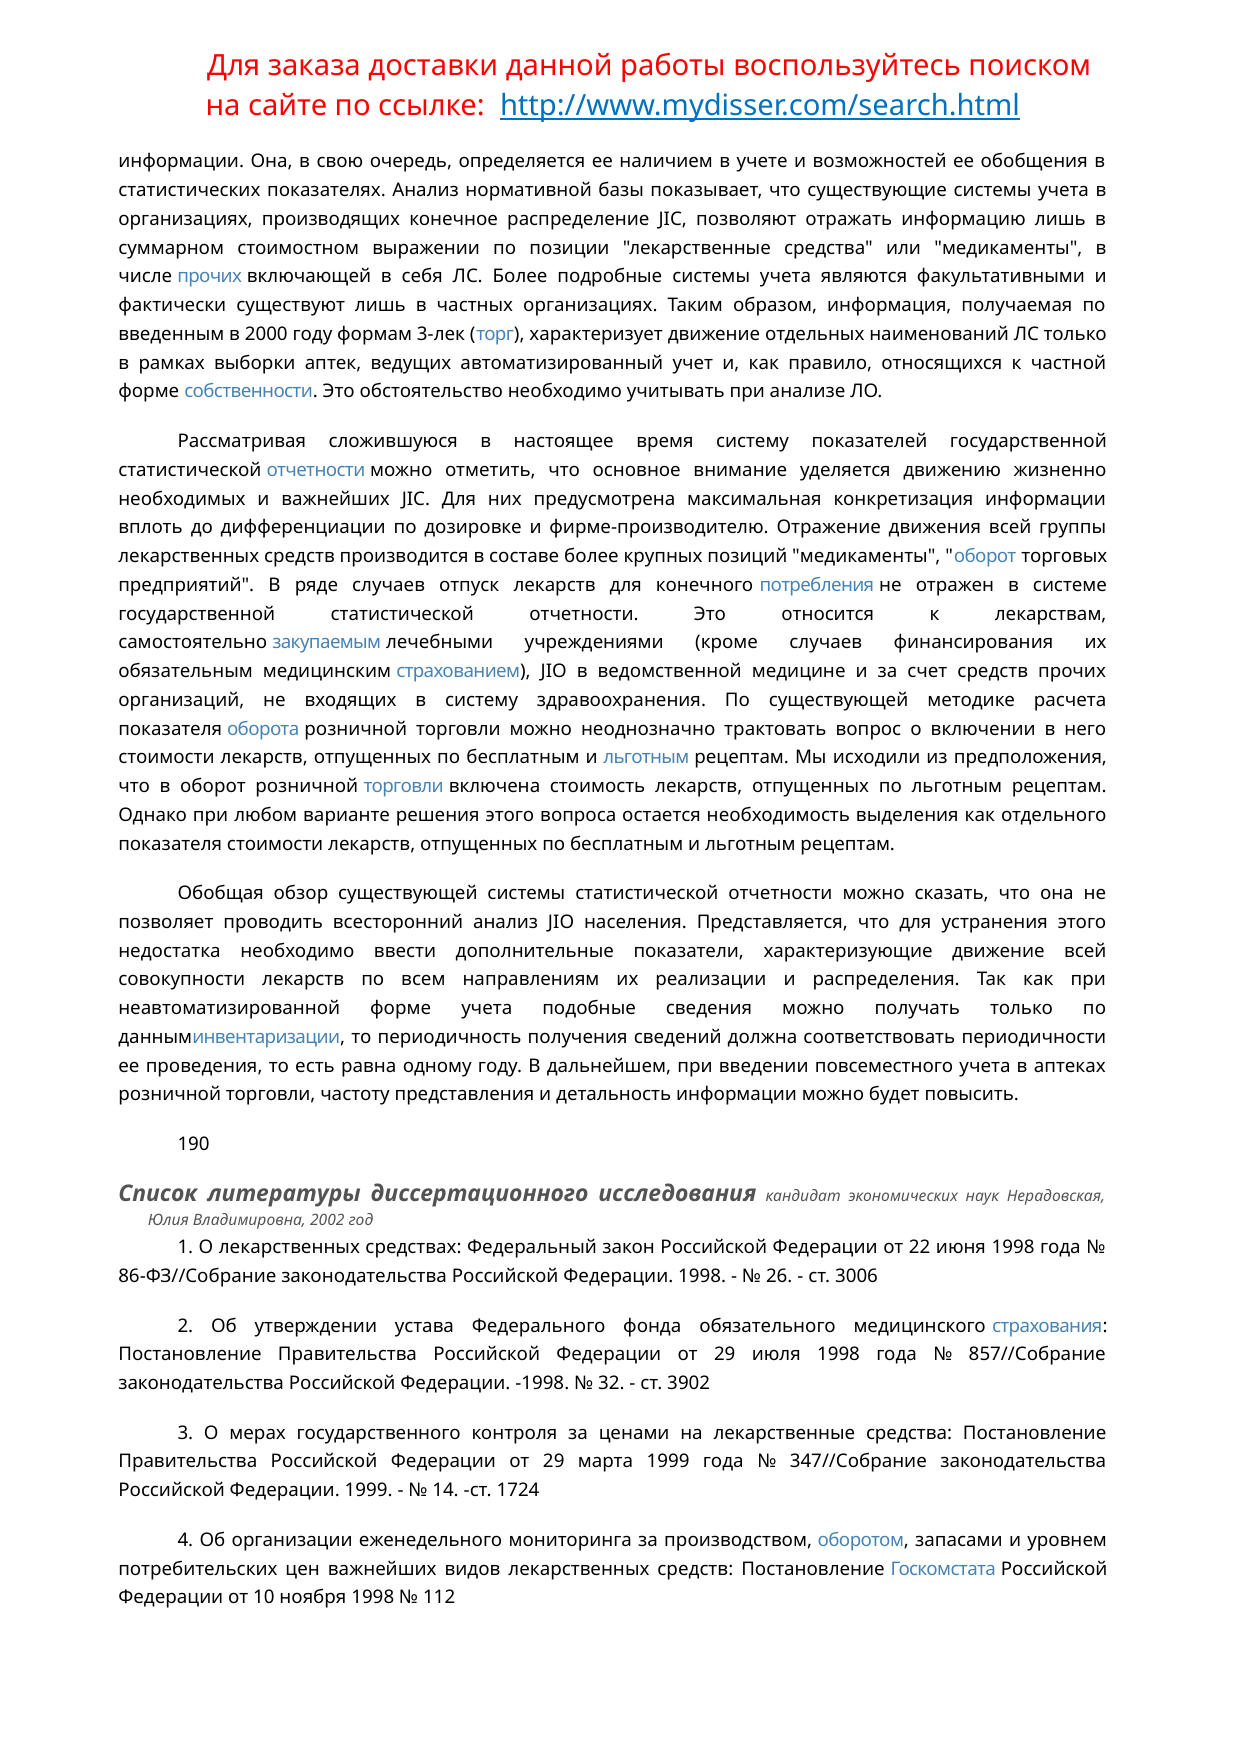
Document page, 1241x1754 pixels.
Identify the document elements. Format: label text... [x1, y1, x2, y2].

subtitle Список литературы диссертационного исследования кандидат экономических наук Нерадовская, Юлия Владимировна, 2002 год [118, 1177, 1107, 1230]
